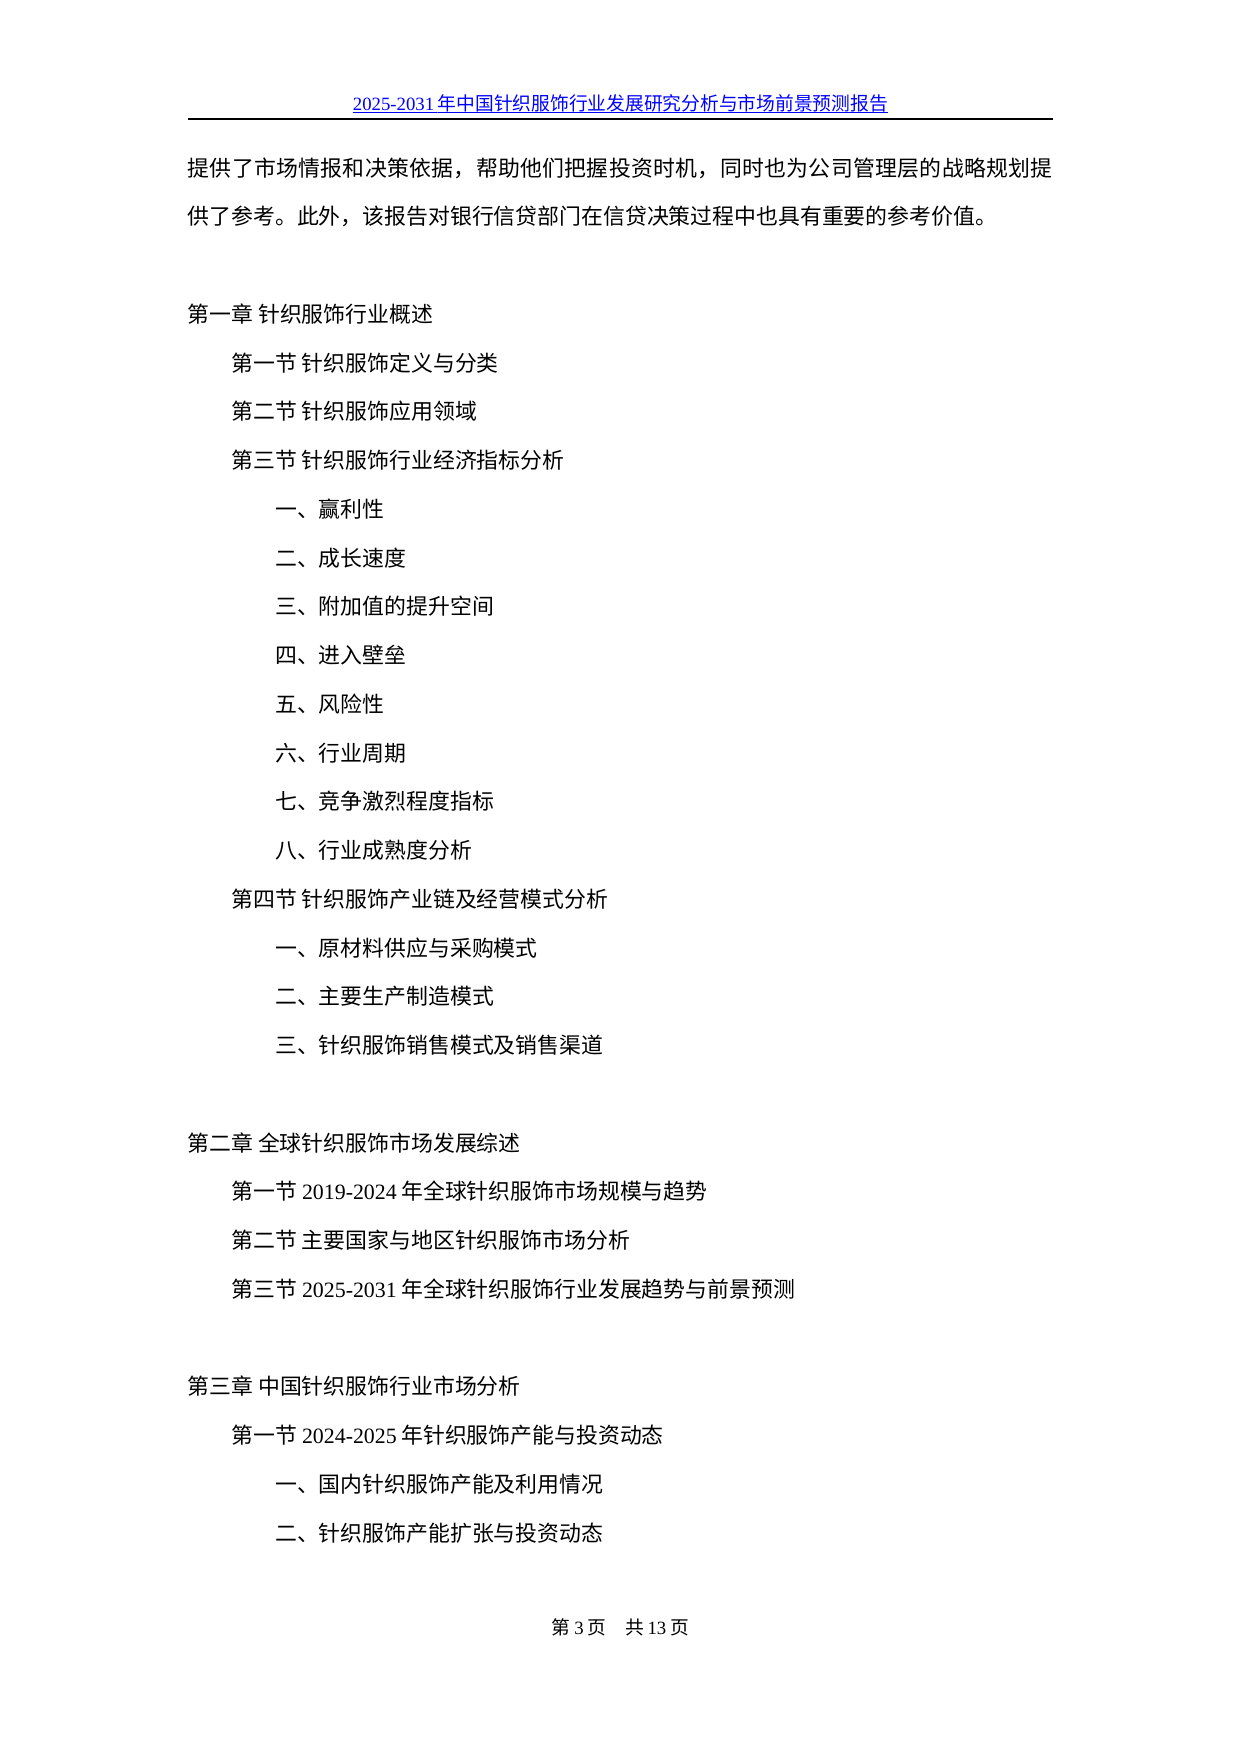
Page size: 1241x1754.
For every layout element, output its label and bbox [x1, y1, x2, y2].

text [187, 150, 1053, 1548]
